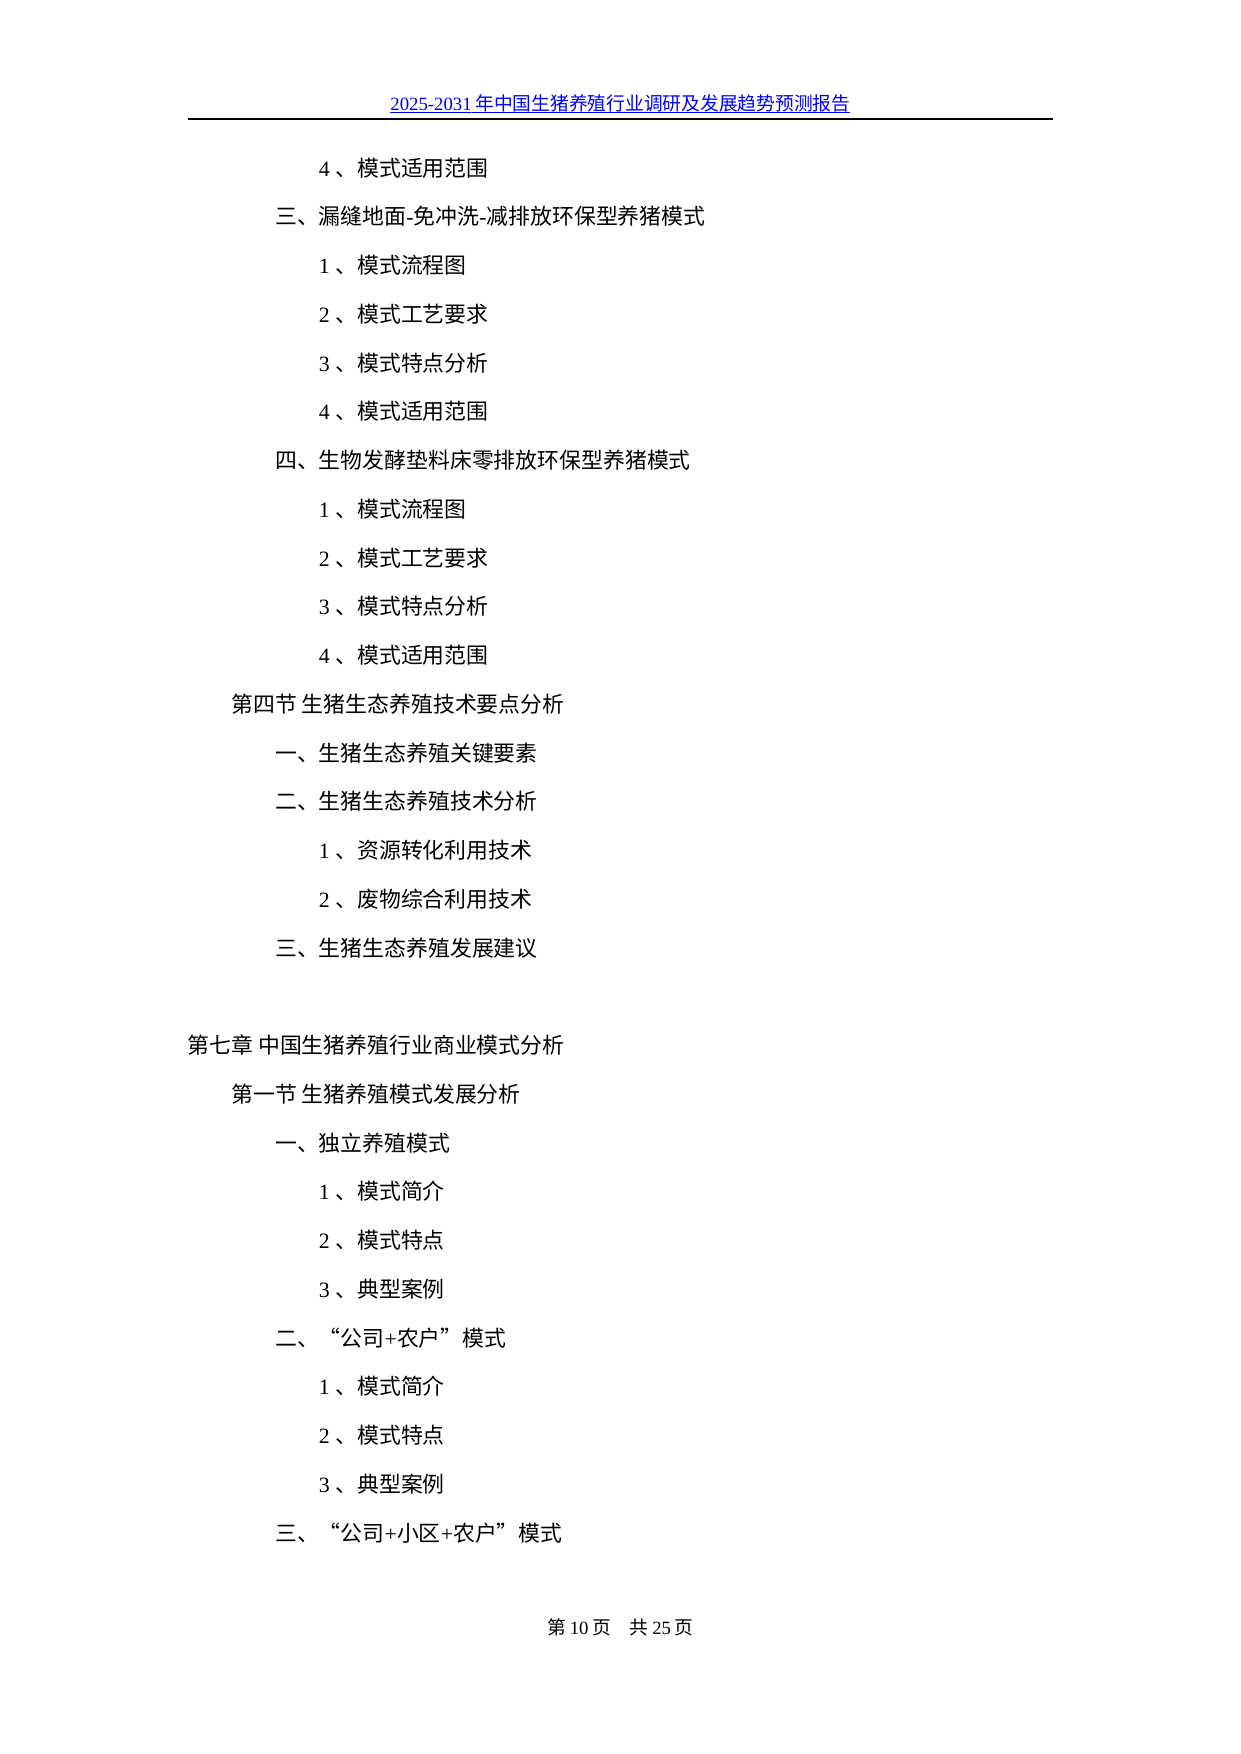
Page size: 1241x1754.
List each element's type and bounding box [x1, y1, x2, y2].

text [187, 150, 1053, 1548]
